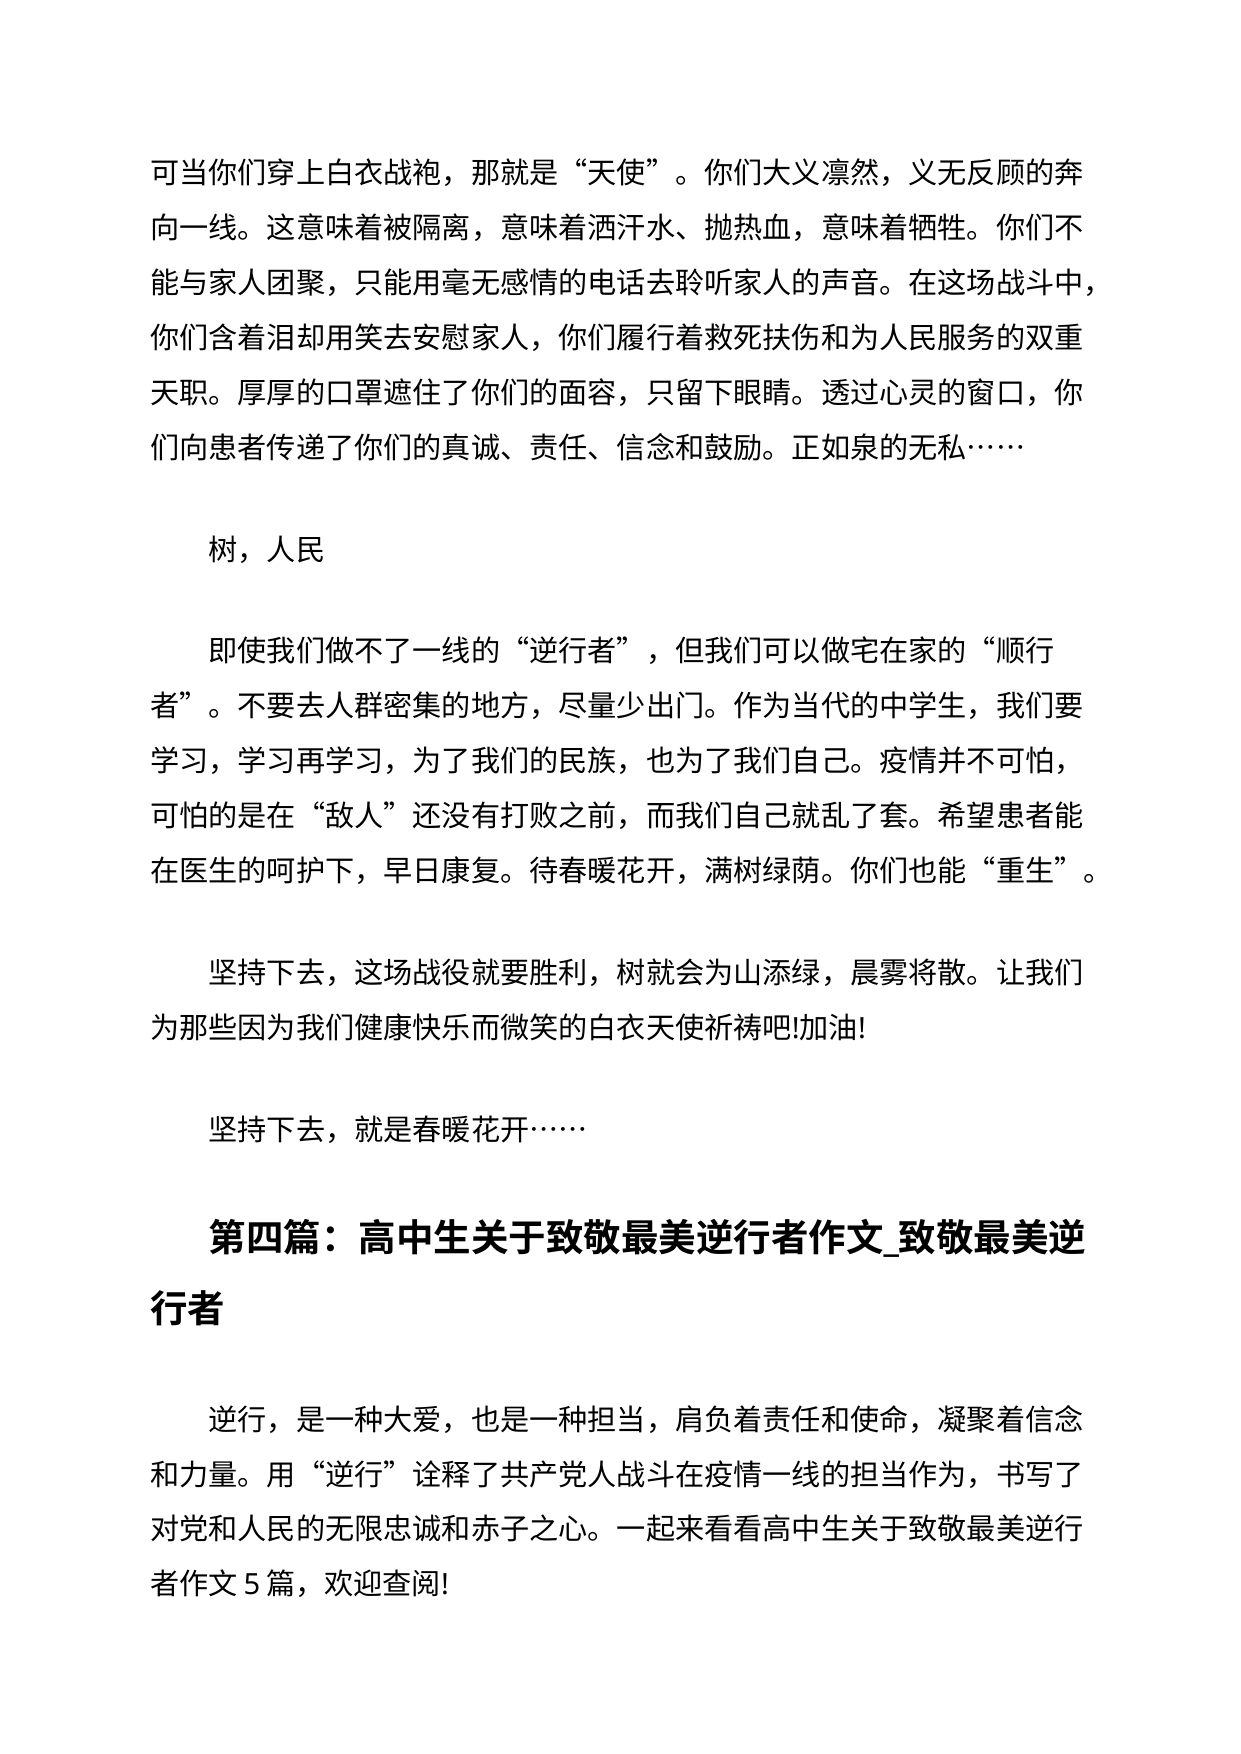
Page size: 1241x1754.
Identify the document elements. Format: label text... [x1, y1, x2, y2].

text 即使我们做不了一线的“逆行者”，但我们可以做宅在家的“顺行者”。不要去人群密集的地方，尽量少出门。作为当代的中学生，我们要学习，学习再学习，为了我们的民族，也为了我们自己。疫情并不可怕，可怕的是在“敌人”还没有打败之前，而我们自己就乱了套。希望患者能在医生的呵护下，早日康复。待春暖花开，满树绿荫。你们也能“重生”。 [150, 628, 1090, 890]
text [150, 150, 1090, 467]
text 坚持下去，这场战役就要胜利，树就会为山添绿，晨雾将散。让我们为那些因为我们健康快乐而微笑的白衣天使祈祷吧!加油! [150, 949, 1090, 1047]
text 坚持下去，就是春暖花开…… [150, 1106, 1090, 1148]
text 第四篇：高中生关于致敬最美逆行者作文_致敬最美逆行者 [150, 1208, 1090, 1333]
text 逆行，是一种大爱，也是一种担当，肩负着责任和使命，凝聚着信念和力量。用“逆行”诠释了共产党人战斗在疫情一线的担当作为，书写了对党和人民的无限忠诚和赤子之心。一起来看看高中生关于致敬最美逆行者作文5篇，欢迎查阅! [150, 1396, 1090, 1603]
text 树，人民 [150, 526, 1090, 568]
